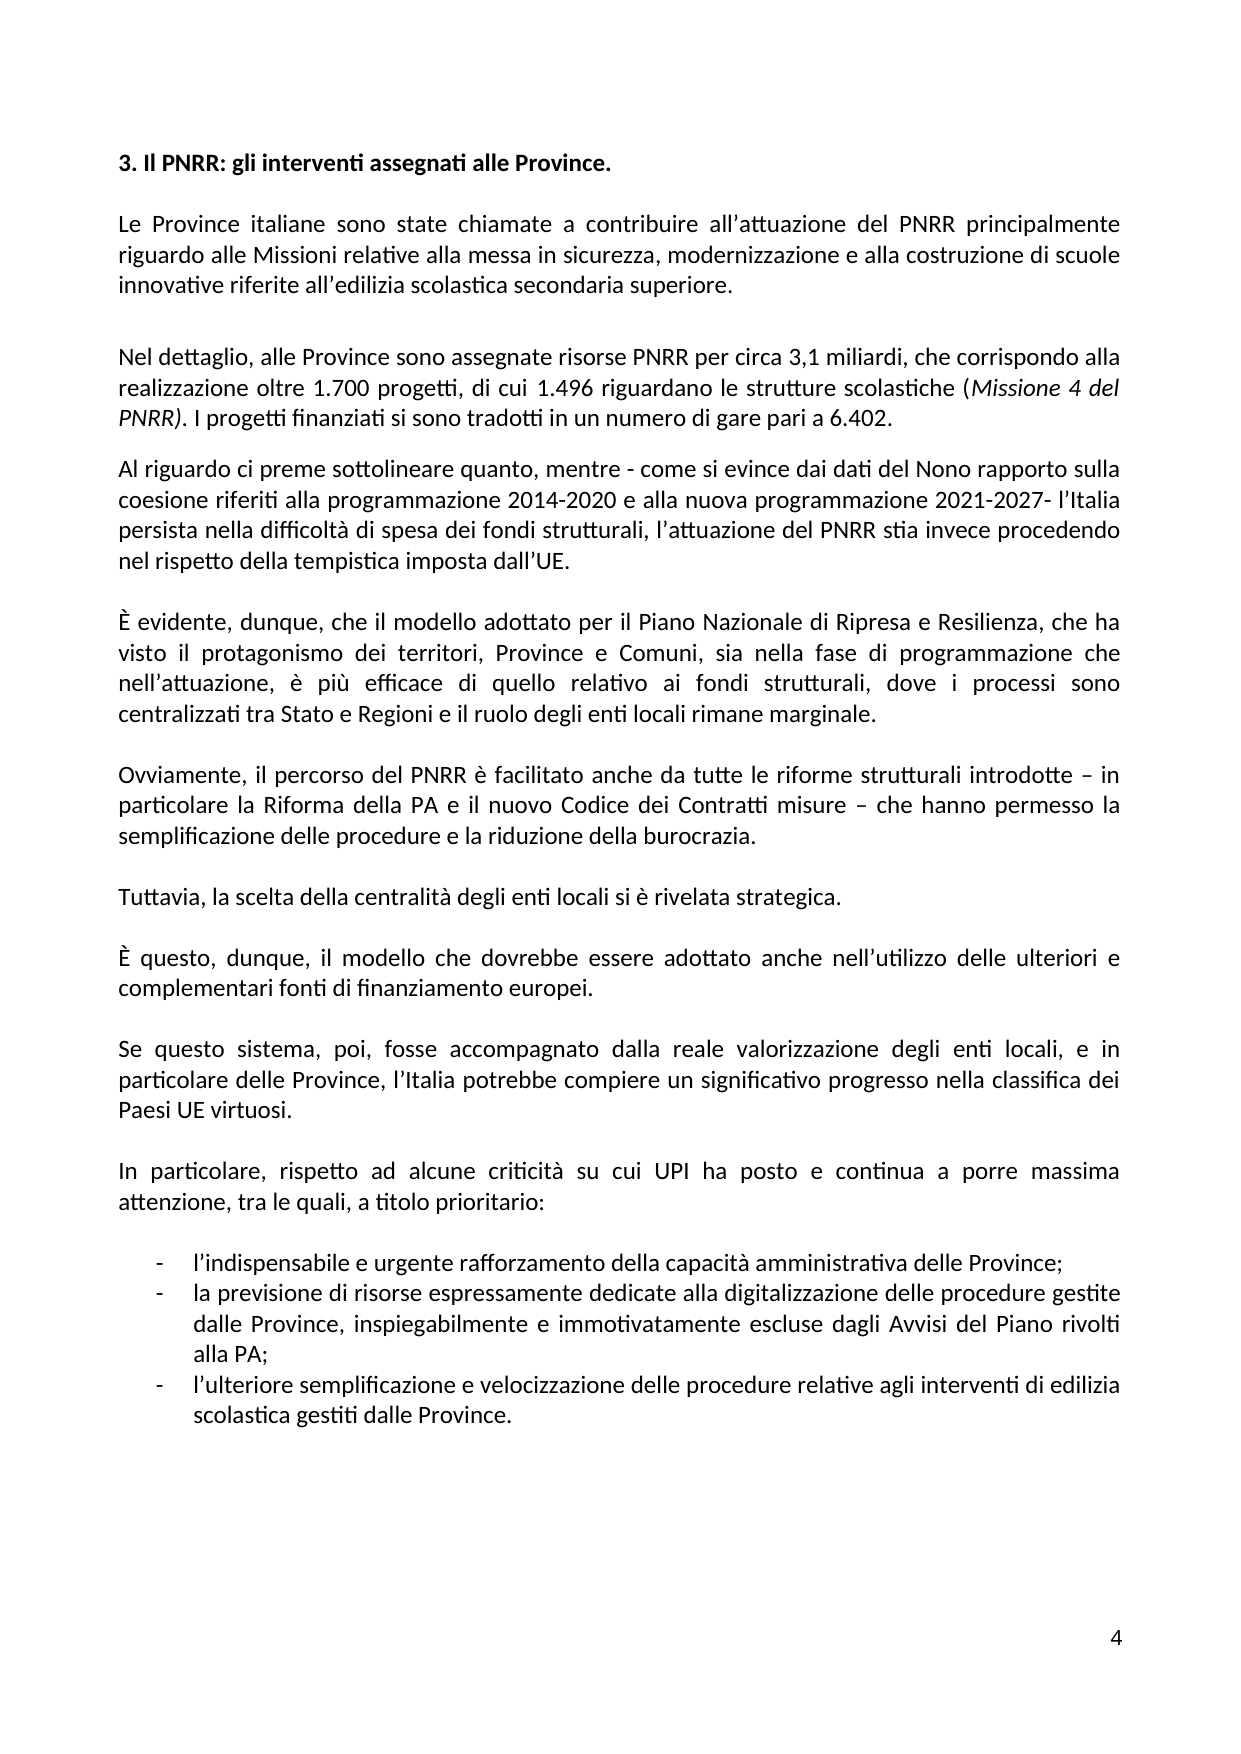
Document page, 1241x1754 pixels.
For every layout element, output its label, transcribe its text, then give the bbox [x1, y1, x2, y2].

text Tuttavia, la scelta della centralità degli enti locali si è rivelata strategica. [118, 881, 1122, 911]
text Nel dettaglio, alle Province sono assegnate risorse PNRR per circa 3,1 miliardi, che corrispondo alla realizzazione oltre 1.700 progetti, di cui 1.496 riguardano le strutture scolastiche (Missione 4 del PNRR). I progetti finanziati si sono tradotti in un numero di gare pari a 6.402. [118, 341, 1122, 433]
text In particolare, rispetto ad alcune criticità su cui UPI ha posto e continua a porre massima attenzione, tra le quali, a titolo prioritario: [118, 1156, 1122, 1217]
text È evidente, dunque, che il modello adottato per il Piano Nazionale di Ripresa e Resilienza, che ha visto il protagonismo dei territori, Province e Comuni, sia nella fase di programmazione che nell’attuazione, è più efficace di quello relativo ai fondi strutturali, dove i processi sono centralizzati tra Stato e Regioni e il ruolo degli enti locali rimane marginale. [118, 606, 1122, 728]
list la previsione di risorse espressamente dedicate alla digitalizzazione delle procedure gestite dalle Province, inspiegabilmente e immotivatamente escluse dagli Avvisi del Piano rivolti alla PA; [156, 1278, 1122, 1369]
list l’ulteriore semplificazione e velocizzazione delle procedure relative agli interventi di edilizia scolastica gestiti dalle Province. [156, 1369, 1122, 1430]
text Ovviamente, il percorso del PNRR è facilitato anche da tutte le riforme strutturali introdotte – in particolare la Riforma della PA e il nuovo Codice dei Contratti misure – che hanno permesso la semplificazione delle procedure e la riduzione della burocrazia. [118, 759, 1122, 850]
text Le Province italiane sono state chiamate a contribuire all’attuazione del PNRR principalmente riguardo alle Missioni relative alla messa in sicurezza, modernizzazione e alla costruzione di scuole innovative riferite all’edilizia scolastica secondaria superiore. [118, 209, 1122, 300]
text È questo, dunque, il modello che dovrebbe essere adottato anche nell’utilizzo delle ulteriori e complementari fonti di finanziamento europei. [118, 942, 1122, 1003]
list l’indispensabile e urgente rafforzamento della capacità amministrativa delle Province; [156, 1247, 1122, 1278]
text Al riguardo ci preme sottolineare quanto, mentre - come si evince dai dati del Nono rapporto sulla coesione riferiti alla programmazione 2014-2020 e alla nuova programmazione 2021-2027- l’Italia persista nella difficoltà di spesa dei fondi strutturali, l’attuazione del PNRR stia invece procedendo nel rispetto della tempistica imposta dall’UE. [118, 453, 1122, 576]
text Se questo sistema, poi, fosse accompagnato dalla reale valorizzazione degli enti locali, e in particolare delle Province, l’Italia potrebbe compiere un significativo progresso nella classifica dei Paesi UE virtuosi. [118, 1033, 1122, 1125]
text 3. Il PNRR: gli interventi assegnati alle Province. [118, 148, 1122, 178]
